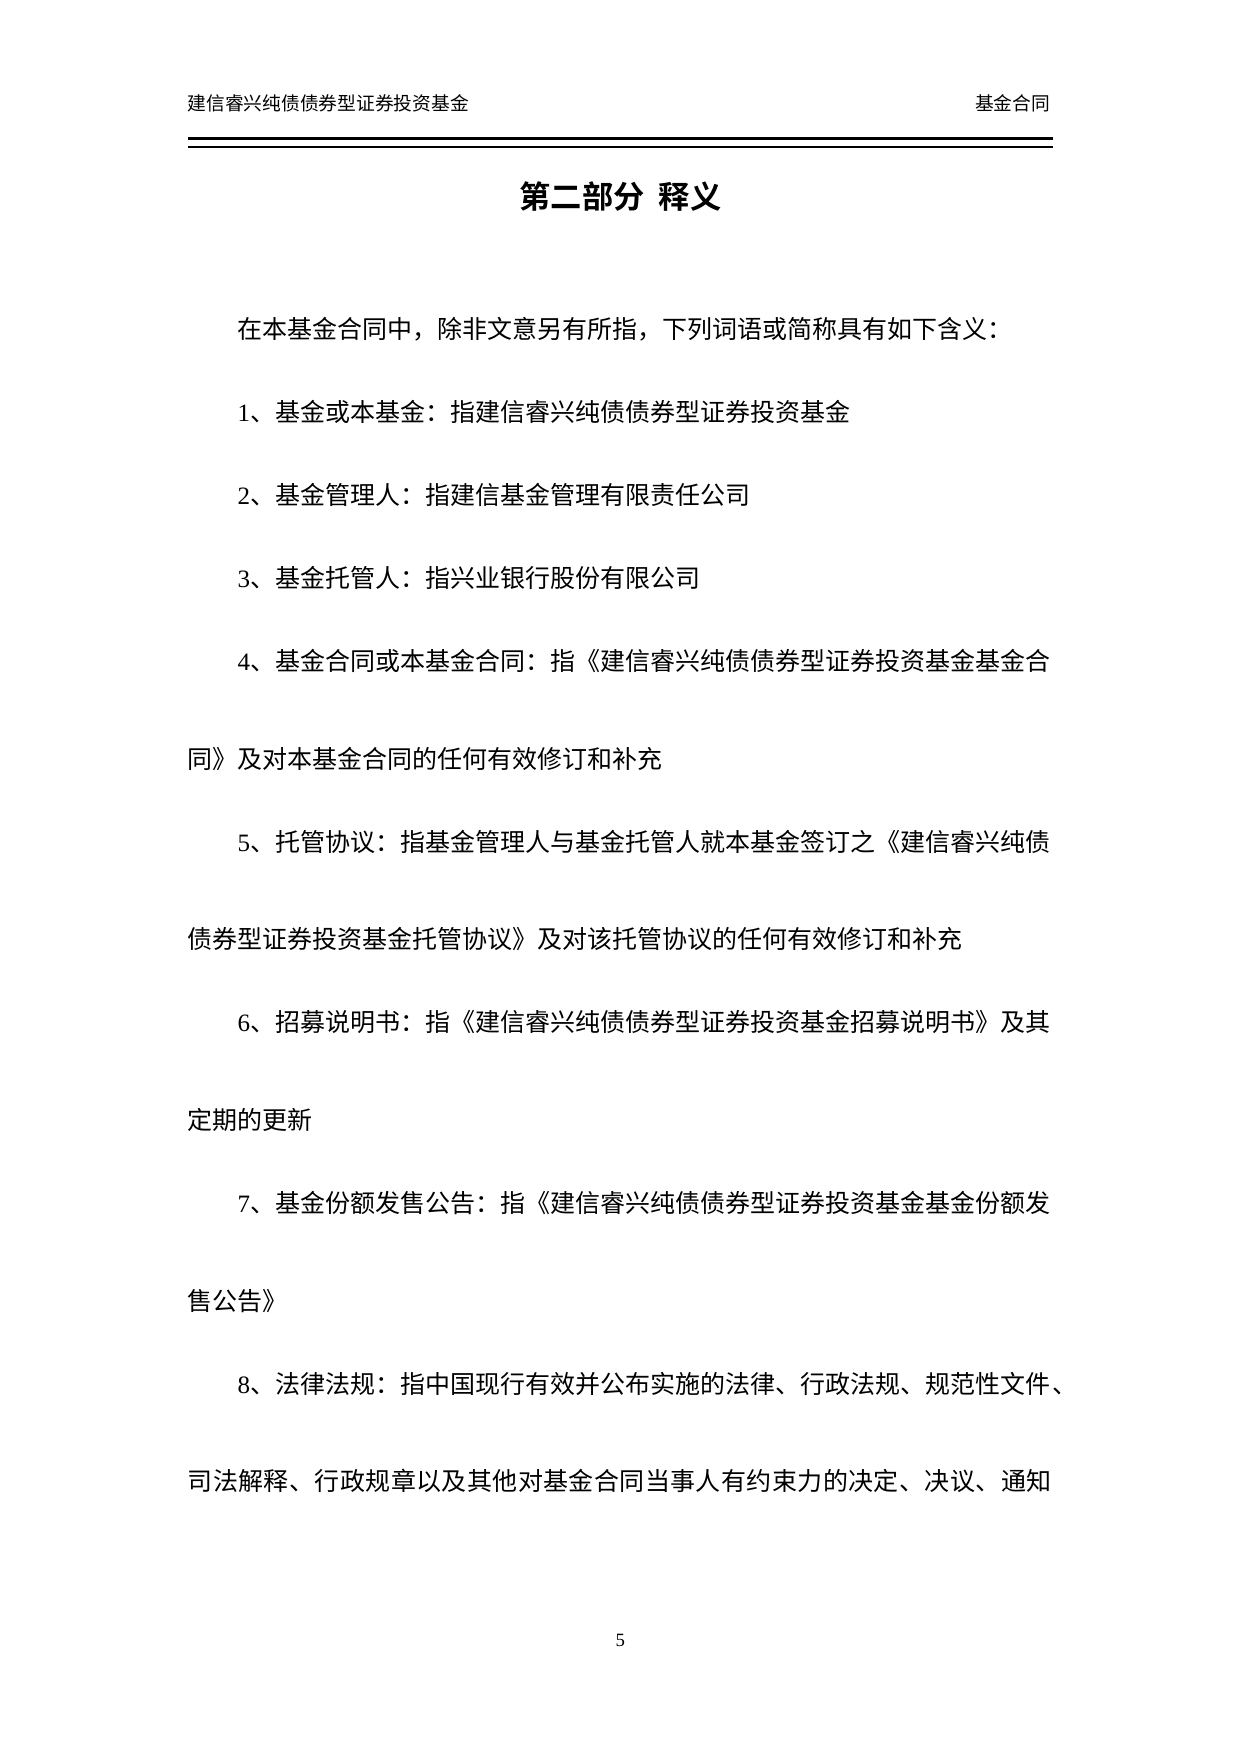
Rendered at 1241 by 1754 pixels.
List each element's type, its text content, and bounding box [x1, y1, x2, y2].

text 5、托管协议：指基金管理人与基金托管人就本基金签订之《建信睿兴纯债债券型证券投资基金托管协议》及对该托管协议的任何有效修订和补充 [187, 808, 1053, 970]
text 1、基金或本基金：指建信睿兴纯债债券型证券投资基金 [187, 378, 1053, 443]
text 3、基金托管人：指兴业银行股份有限公司 [187, 544, 1053, 609]
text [187, 1350, 1053, 1512]
text 4、基金合同或本基金合同：指《建信睿兴纯债债券型证券投资基金基金合同》及对本基金合同的任何有效修订和补充 [187, 627, 1053, 790]
text 6、招募说明书：指《建信睿兴纯债债券型证券投资基金招募说明书》及其定期的更新 [187, 988, 1053, 1151]
subtitle 第二部分 释义 [187, 162, 1053, 227]
text 7、基金份额发售公告：指《建信睿兴纯债债券型证券投资基金基金份额发售公告》 [187, 1169, 1053, 1332]
text 在本基金合同中，除非文意另有所指，下列词语或简称具有如下含义： [187, 295, 1053, 360]
text 2、基金管理人：指建信基金管理有限责任公司 [187, 461, 1053, 526]
